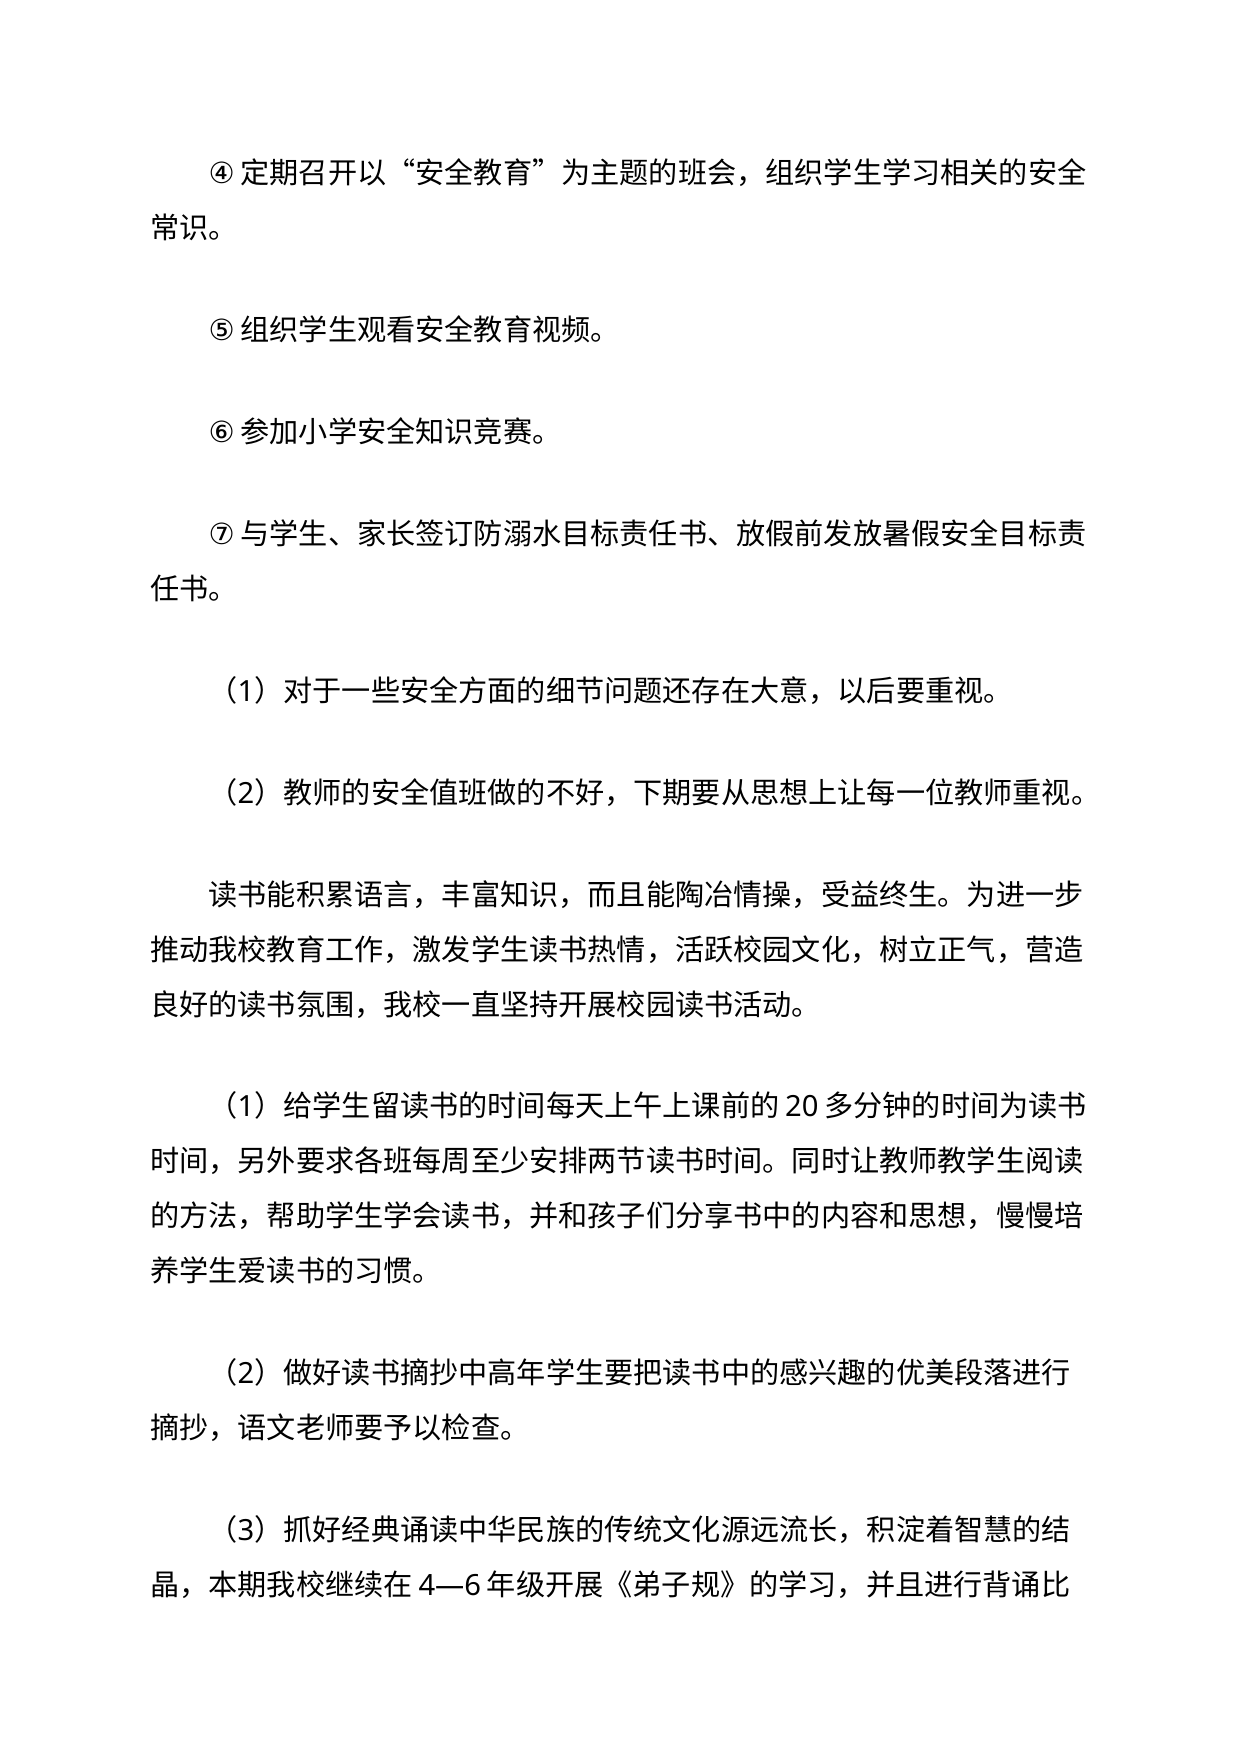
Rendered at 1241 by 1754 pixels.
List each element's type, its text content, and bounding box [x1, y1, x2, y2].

text ⑥参加小学安全知识竞赛。 [150, 409, 1090, 451]
text （1）给学生留读书的时间每天上午上课前的20多分钟的时间为读书时间，另外要求各班每周至少安排两节读书时间。同时让教师教学生阅读的方法，帮助学生学会读书，并和孩子们分享书中的内容和思想，慢慢培养学生爱读书的习惯。 [150, 1083, 1090, 1290]
text ④定期召开以“安全教育”为主题的班会，组织学生学习相关的安全常识。 [150, 150, 1090, 247]
text ⑤组织学生观看安全教育视频。 [150, 307, 1090, 349]
text （2）教师的安全值班做的不好，下期要从思想上让每一位教师重视。 [150, 769, 1090, 812]
text ⑦与学生、家长签订防溺水目标责任书、放假前发放暑假安全目标责任书。 [150, 511, 1090, 608]
text （2）做好读书摘抄中高年学生要把读书中的感兴趣的优美段落进行摘抄，语文老师要予以检查。 [150, 1349, 1090, 1447]
text 读书能积累语言，丰富知识，而且能陶冶情操，受益终生。为进一步推动我校教育工作，激发学生读书热情，活跃校园文化，树立正气，营造良好的读书氛围，我校一直坚持开展校园读书活动。 [150, 871, 1090, 1023]
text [150, 1506, 1090, 1604]
text （1）对于一些安全方面的细节问题还存在大意，以后要重视。 [150, 667, 1090, 710]
